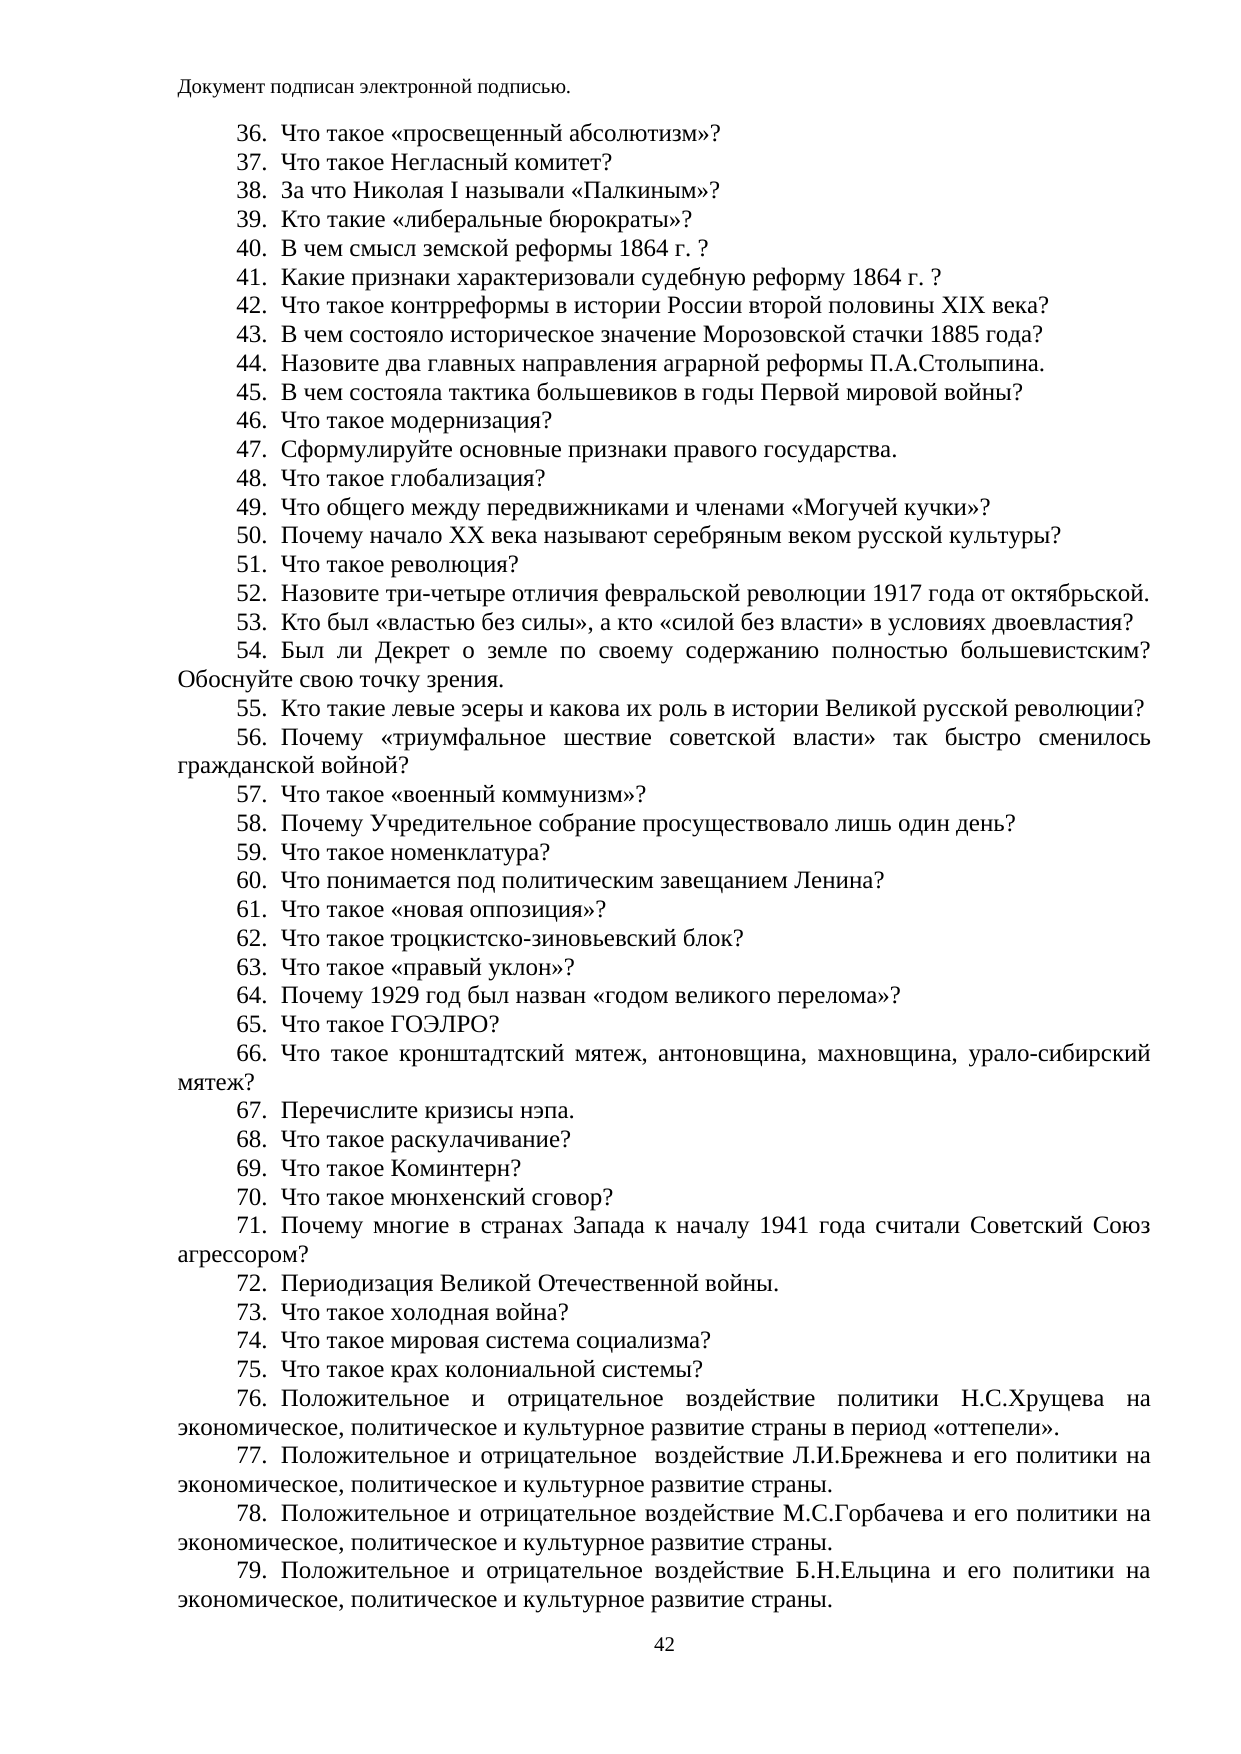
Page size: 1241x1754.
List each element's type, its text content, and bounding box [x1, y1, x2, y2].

list Что такое раскулачивание? [177, 1124, 1152, 1153]
list Что такое революция? [177, 549, 1152, 578]
list Положительное и отрицательное воздействие Б.Н.Ельцина и его политики на экономическое, политическое и культурное развитие страны. [177, 1556, 1152, 1613]
list Почему Учредительное собрание просуществовало лишь один день? [177, 808, 1152, 837]
list Что такое троцкистско-зиновьевский блок? [177, 923, 1152, 952]
list Что такое Коминтерн? [177, 1153, 1152, 1182]
list В чем состояла тактика большевиков в годы Первой мировой войны? [177, 377, 1152, 406]
list Что такое «правый уклон»? [177, 952, 1152, 981]
list Что такое «новая оппозиция»? [177, 894, 1152, 923]
list Что общего между передвижниками и членами «Могучей кучки»? [177, 492, 1152, 521]
list Положительное и отрицательное воздействие политики Н.С.Хрущева на экономическое, политическое и культурное развитие страны в период «оттепели». [177, 1383, 1152, 1441]
list Назовите три-четыре отличия февральской революции 1917 года от октябрьской. [177, 578, 1152, 607]
list Положительное и отрицательное воздействие М.С.Горбачева и его политики на экономическое, политическое и культурное развитие страны. [177, 1498, 1152, 1556]
list Что такое ГОЭЛРО? [177, 1009, 1152, 1038]
list Что такое мировая система социализма? [177, 1326, 1152, 1354]
list Кто такие «либеральные бюрократы»? [177, 204, 1152, 233]
list Что такое холодная война? [177, 1297, 1152, 1326]
list В чем смысл земской реформы 1864 г. ? [177, 233, 1152, 262]
list Что такое глобализация? [177, 463, 1152, 492]
list Почему многие в странах Запада к началу 1941 года считали Советский Союз агрессором? [177, 1211, 1152, 1268]
list Что такое мюнхенский сговор? [177, 1182, 1152, 1211]
list Назовите два главных направления аграрной реформы П.А.Столыпина. [177, 348, 1152, 377]
list Что такое модернизация? [177, 406, 1152, 434]
list Кто был «властью без силы», а кто «силой без власти» в условиях двоевластия? [177, 607, 1152, 636]
list Что такое контрреформы в истории России второй половины XIX века? [177, 291, 1152, 319]
list За что Николая I называли «Палкиным»? [177, 176, 1152, 204]
list Что такое кронштадтский мятеж, антоновщина, махновщина, урало-сибирский мятеж? [177, 1038, 1152, 1096]
list Почему начало ХХ века называют серебряным веком русской культуры? [177, 521, 1152, 549]
list Что такое «военный коммунизм»? [177, 779, 1152, 808]
list Что такое крах колониальной системы? [177, 1354, 1152, 1383]
list Какие признаки характеризовали судебную реформу 1864 г. ? [177, 262, 1152, 291]
list Что понимается под политическим завещанием Ленина? [177, 866, 1152, 894]
list Почему «триумфальное шествие советской власти» так быстро сменилось гражданской войной? [177, 722, 1152, 779]
list Что такое «просвещенный абсолютизм»? [177, 118, 1152, 147]
list Перечислите кризисы нэпа. [177, 1096, 1152, 1124]
list Что такое Негласный комитет? [177, 147, 1152, 176]
list Почему 1929 год был назван «годом великого перелома»? [177, 981, 1152, 1009]
list Сформулируйте основные признаки правого государства. [177, 434, 1152, 463]
list Что такое номенклатура? [177, 837, 1152, 866]
list В чем состояло историческое значение Морозовской стачки 1885 года? [177, 319, 1152, 348]
list Периодизация Великой Отечественной войны. [177, 1268, 1152, 1297]
list Положительное и отрицательное воздействие Л.И.Брежнева и его политики на экономическое, политическое и культурное развитие страны. [177, 1441, 1152, 1498]
list Был ли Декрет о земле по своему содержанию полностью большевистским? Обоснуйте свою точку зрения. [177, 636, 1152, 693]
list Кто такие левые эсеры и какова их роль в истории Великой русской революции? [177, 693, 1152, 722]
